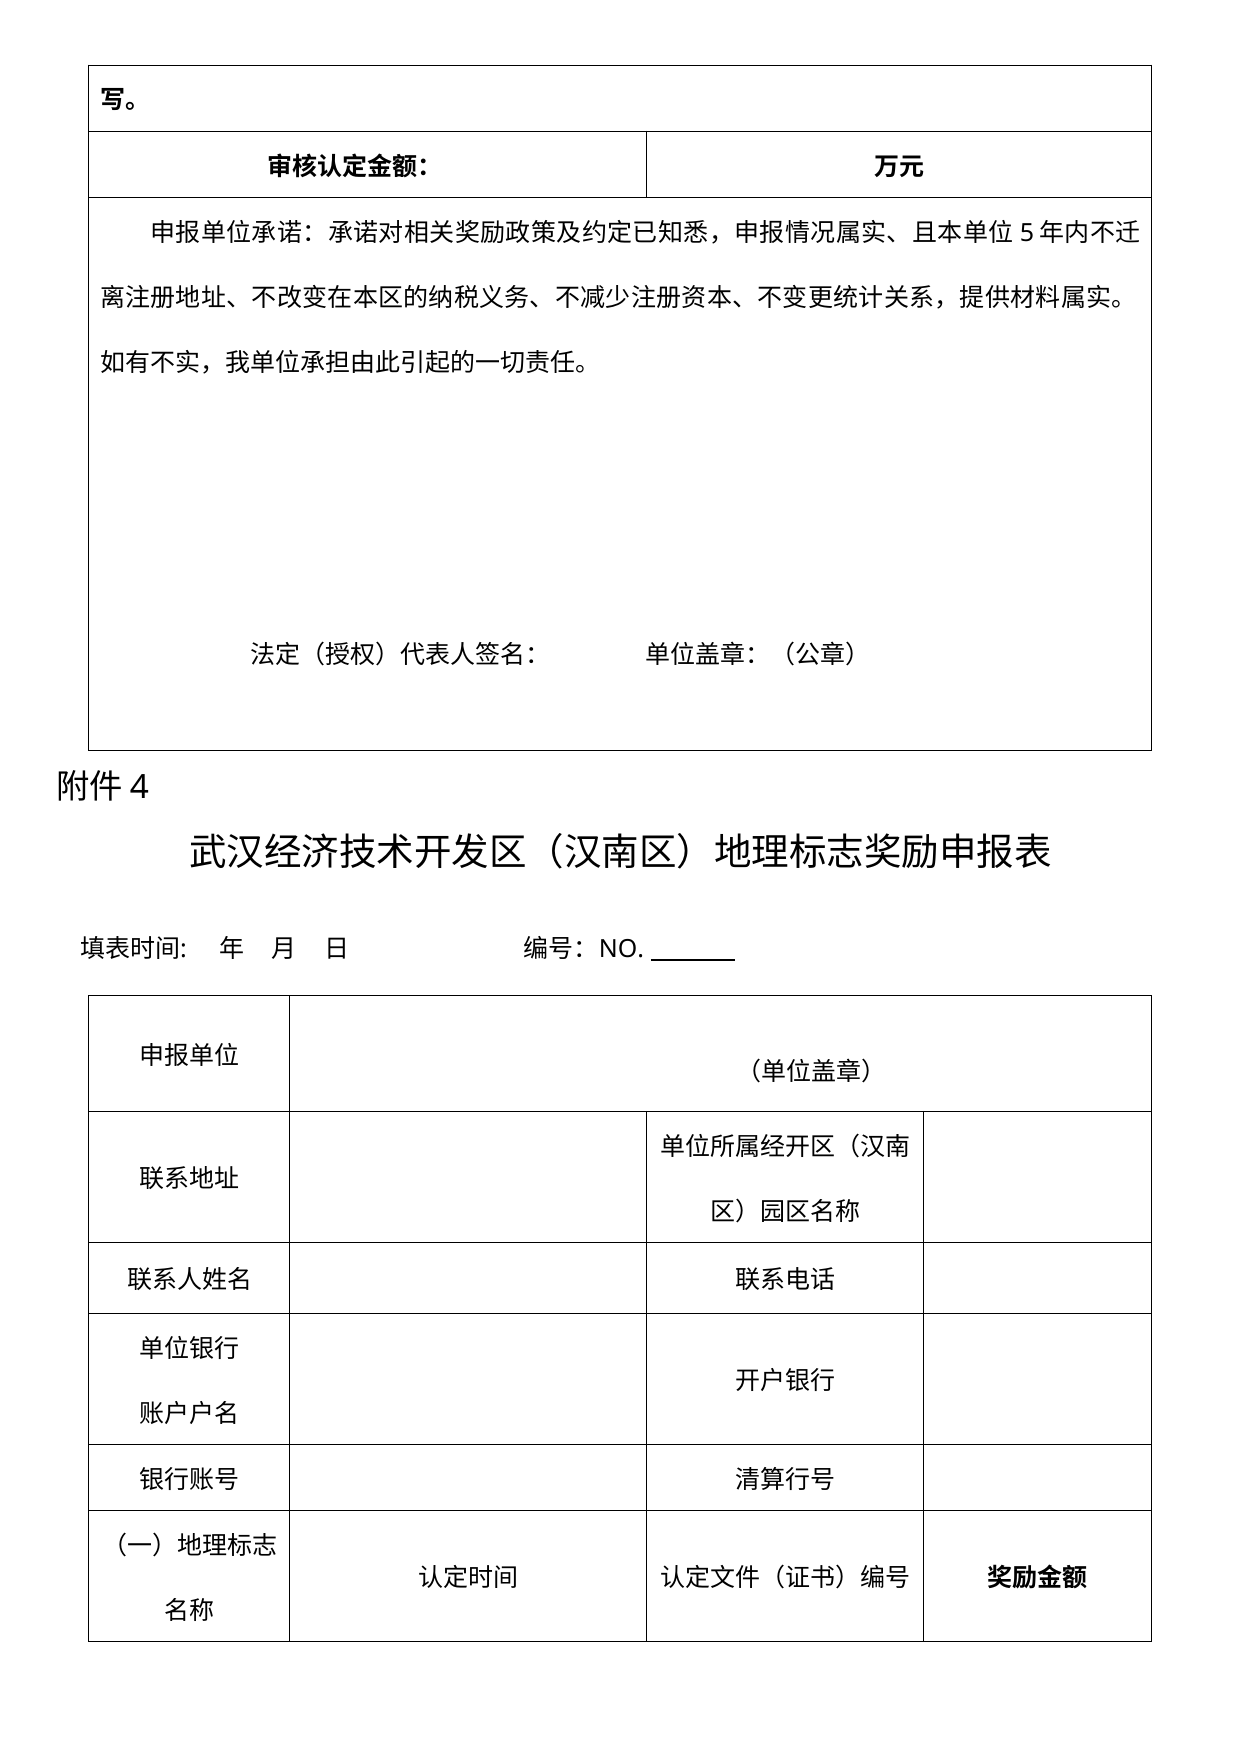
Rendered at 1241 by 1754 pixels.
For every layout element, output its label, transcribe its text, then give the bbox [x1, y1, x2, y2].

table_cell 清算行号 [647, 1445, 923, 1510]
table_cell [89, 66, 1151, 131]
table_cell [290, 1243, 646, 1313]
table_cell [290, 1112, 646, 1242]
text 武汉经济技术开发区（汉南区）地理标志奖励申报表 [56, 816, 1184, 881]
text 附件4 [56, 751, 1184, 816]
table_cell [290, 1445, 646, 1510]
table_cell 认定时间 [290, 1511, 646, 1641]
table_cell 认定文件（证书）编号 [647, 1511, 923, 1641]
table_cell （一）地理标志名称 [89, 1511, 289, 1641]
table_header （单位盖章） [290, 996, 1151, 1111]
table_cell 审核认定金额： [89, 132, 646, 197]
table_cell 银行账号 [89, 1445, 289, 1510]
table_cell [290, 1314, 646, 1444]
table_cell [924, 1112, 1151, 1242]
table_cell 联系地址 [89, 1112, 289, 1242]
table_cell 单位银行 账户户名 [89, 1314, 289, 1444]
table_cell 联系人姓名 [89, 1243, 289, 1313]
text 填表时间: 年 月 日 编号：NO. [56, 914, 1184, 979]
table_cell 万元 [647, 132, 1151, 197]
table_cell 开户银行 [647, 1314, 923, 1444]
table_header 申报单位 [89, 996, 289, 1111]
table_cell 单位所属经开区（汉南区）园区名称 [647, 1112, 923, 1242]
table_cell [924, 1445, 1151, 1510]
table_cell 申报单位承诺：承诺对相关奖励政策及约定已知悉，申报情况属实、且本单位5年内不迁离注册地址、不改变在本区的纳税义务、不减少注册资本、不变更统计关系，提供材料属实。如有不实，我单位承担由此引起的一切责任。 法定（授权）代表人签名： 单位盖章：（公章） [89, 198, 1151, 750]
table_cell [924, 1243, 1151, 1313]
table_cell 联系电话 [647, 1243, 923, 1313]
table_cell 奖励金额 [924, 1511, 1151, 1641]
table_cell [924, 1314, 1151, 1444]
